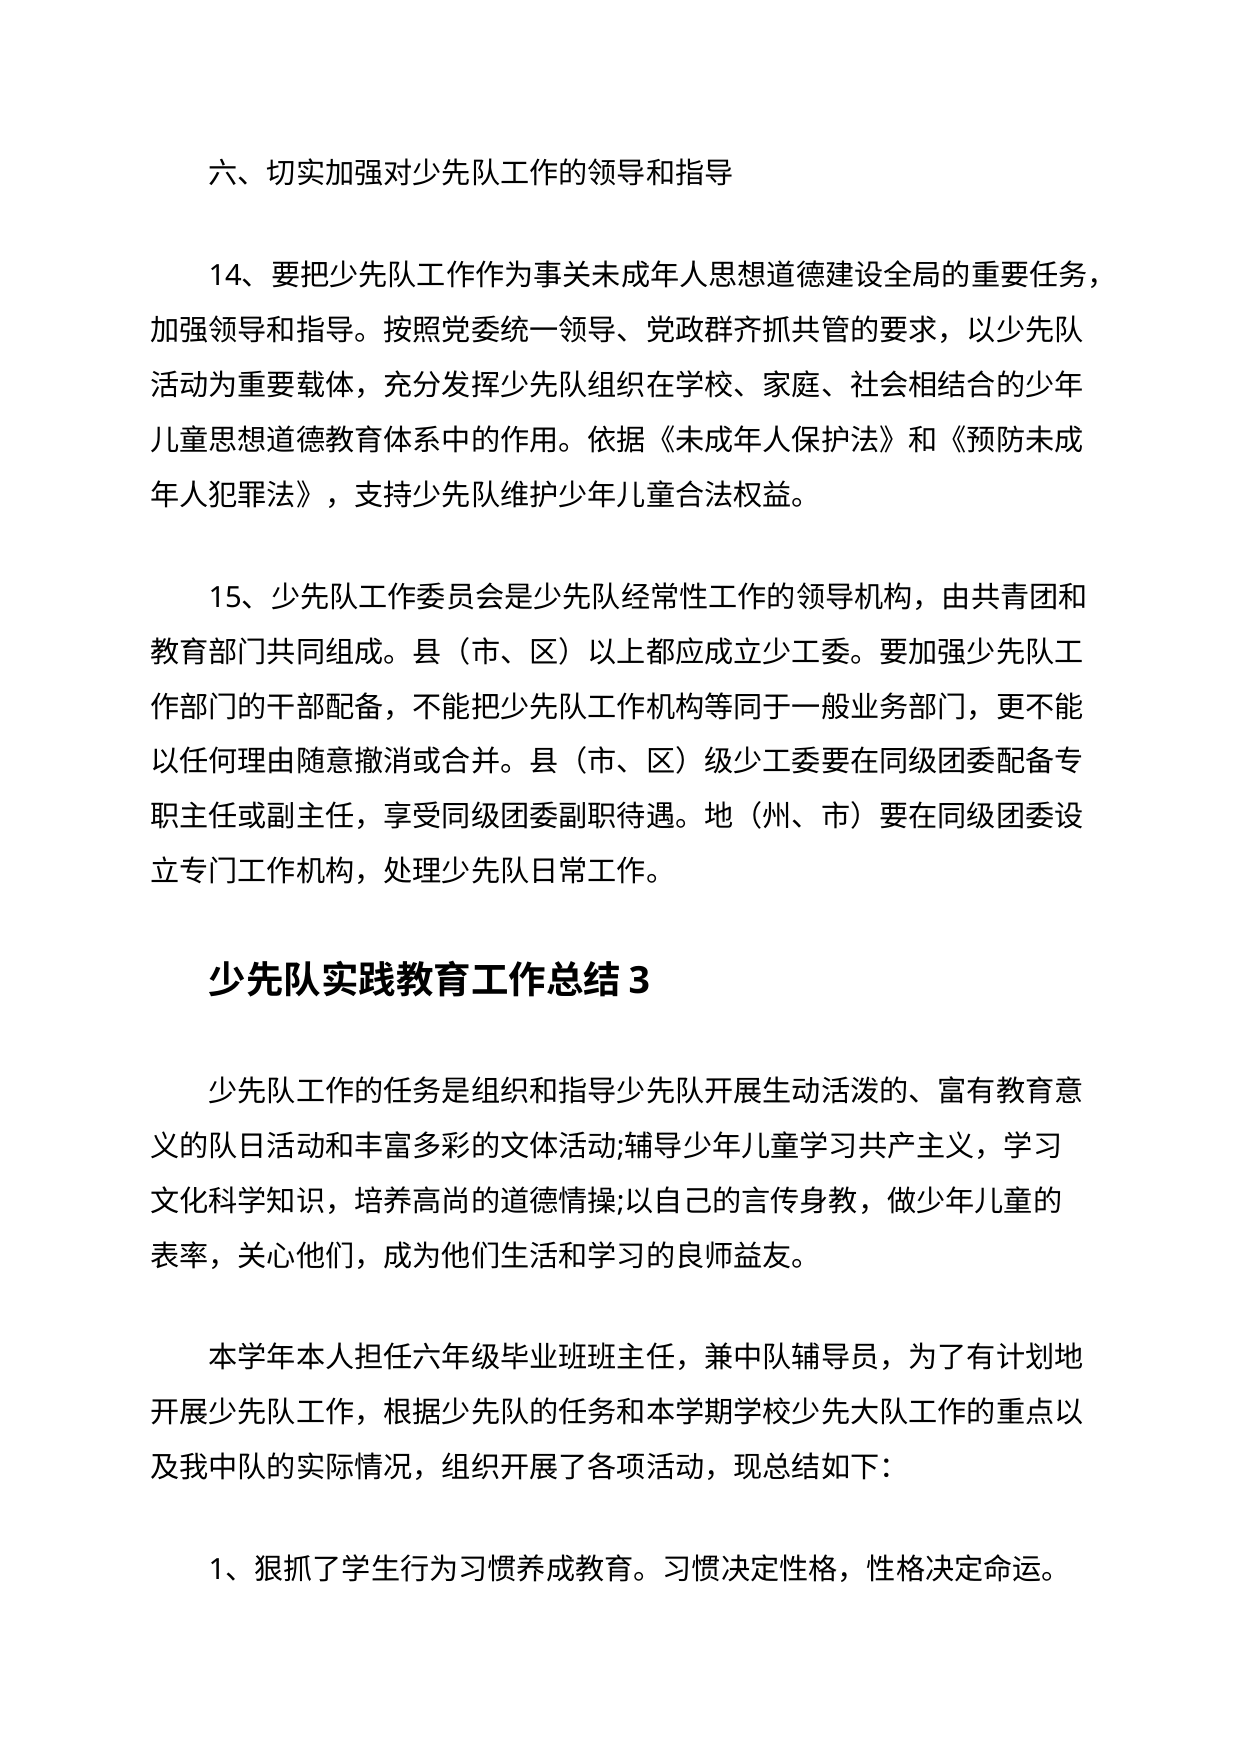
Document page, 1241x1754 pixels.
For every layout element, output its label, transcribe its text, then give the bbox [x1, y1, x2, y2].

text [150, 1545, 1090, 1588]
text 六、切实加强对少先队工作的领导和指导 [150, 150, 1090, 192]
text 少先队实践教育工作总结3 [150, 949, 1090, 1004]
text 15、少先队工作委员会是少先队经常性工作的领导机构，由共青团和教育部门共同组成。县（市、区）以上都应成立少工委。要加强少先队工作部门的干部配备，不能把少先队工作机构等同于一般业务部门，更不能以任何理由随意撤消或合并。县（市、区）级少工委要在同级团委配备专职主任或副主任，享受同级团委副职待遇。地（州、市）要在同级团委设立专门工作机构，处理少先队日常工作。 [150, 573, 1090, 890]
text 少先队工作的任务是组织和指导少先队开展生动活泼的、富有教育意义的队日活动和丰富多彩的文体活动;辅导少年儿童学习共产主义，学习文化科学知识，培养高尚的道德情操;以自己的言传身教，做少年儿童的表率，关心他们，成为他们生活和学习的良师益友。 [150, 1067, 1090, 1274]
text 14、要把少先队工作作为事关未成年人思想道德建设全局的重要任务，加强领导和指导。按照党委统一领导、党政群齐抓共管的要求，以少先队活动为重要载体，充分发挥少先队组织在学校、家庭、社会相结合的少年儿童思想道德教育体系中的作用。依据《未成年人保护法》和《预防未成年人犯罪法》，支持少先队维护少年儿童合法权益。 [150, 252, 1090, 514]
text 本学年本人担任六年级毕业班班主任，兼中队辅导员，为了有计划地开展少先队工作，根据少先队的任务和本学期学校少先大队工作的重点以及我中队的实际情况，组织开展了各项活动，现总结如下： [150, 1334, 1090, 1486]
